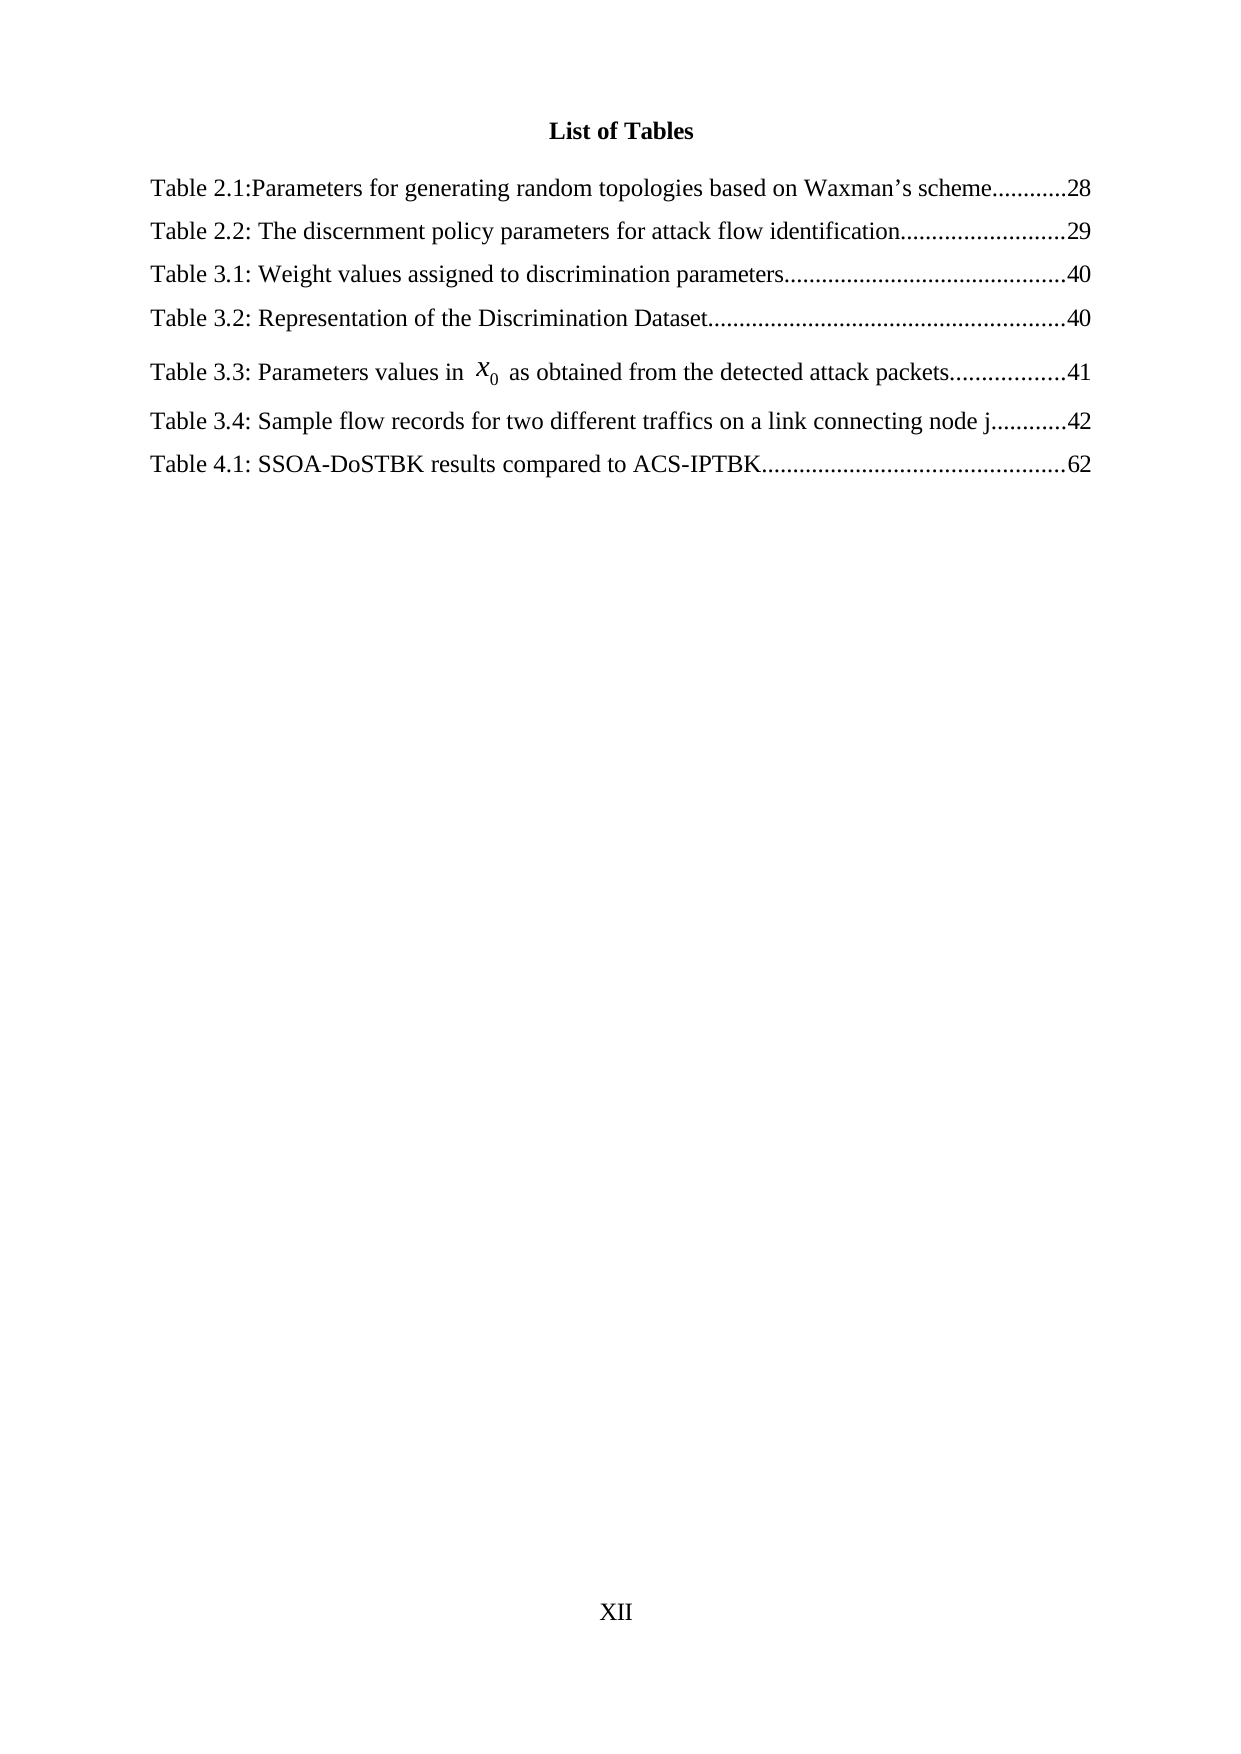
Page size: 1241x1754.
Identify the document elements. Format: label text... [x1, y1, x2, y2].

text Table 3.3: Parameters values in [150, 357, 464, 385]
text Table 2.2: The discernment policy parameters for attack flow identification 29 [121, 216, 1121, 245]
text Table 2.1:Parameters for generating random topologies based on Waxman’s scheme 28 [121, 173, 1121, 202]
text Table 3.4: Sample flow records for two different traffics on a link connecting node j 42 [150, 406, 1157, 435]
text x0 as obtained from the detected attack packets 41 [476, 348, 1157, 389]
text Table 3.2: Representation of the Discrimination Dataset 40 [121, 303, 1121, 331]
text Table 4.1: SSOA-DoSTBK results compared to ACS-IPTBK 62 [150, 449, 1157, 478]
text Table 3.1: Weight values assigned to discrimination parameters 40 [121, 259, 1121, 288]
subtitle List of Tables [143, 116, 1100, 144]
